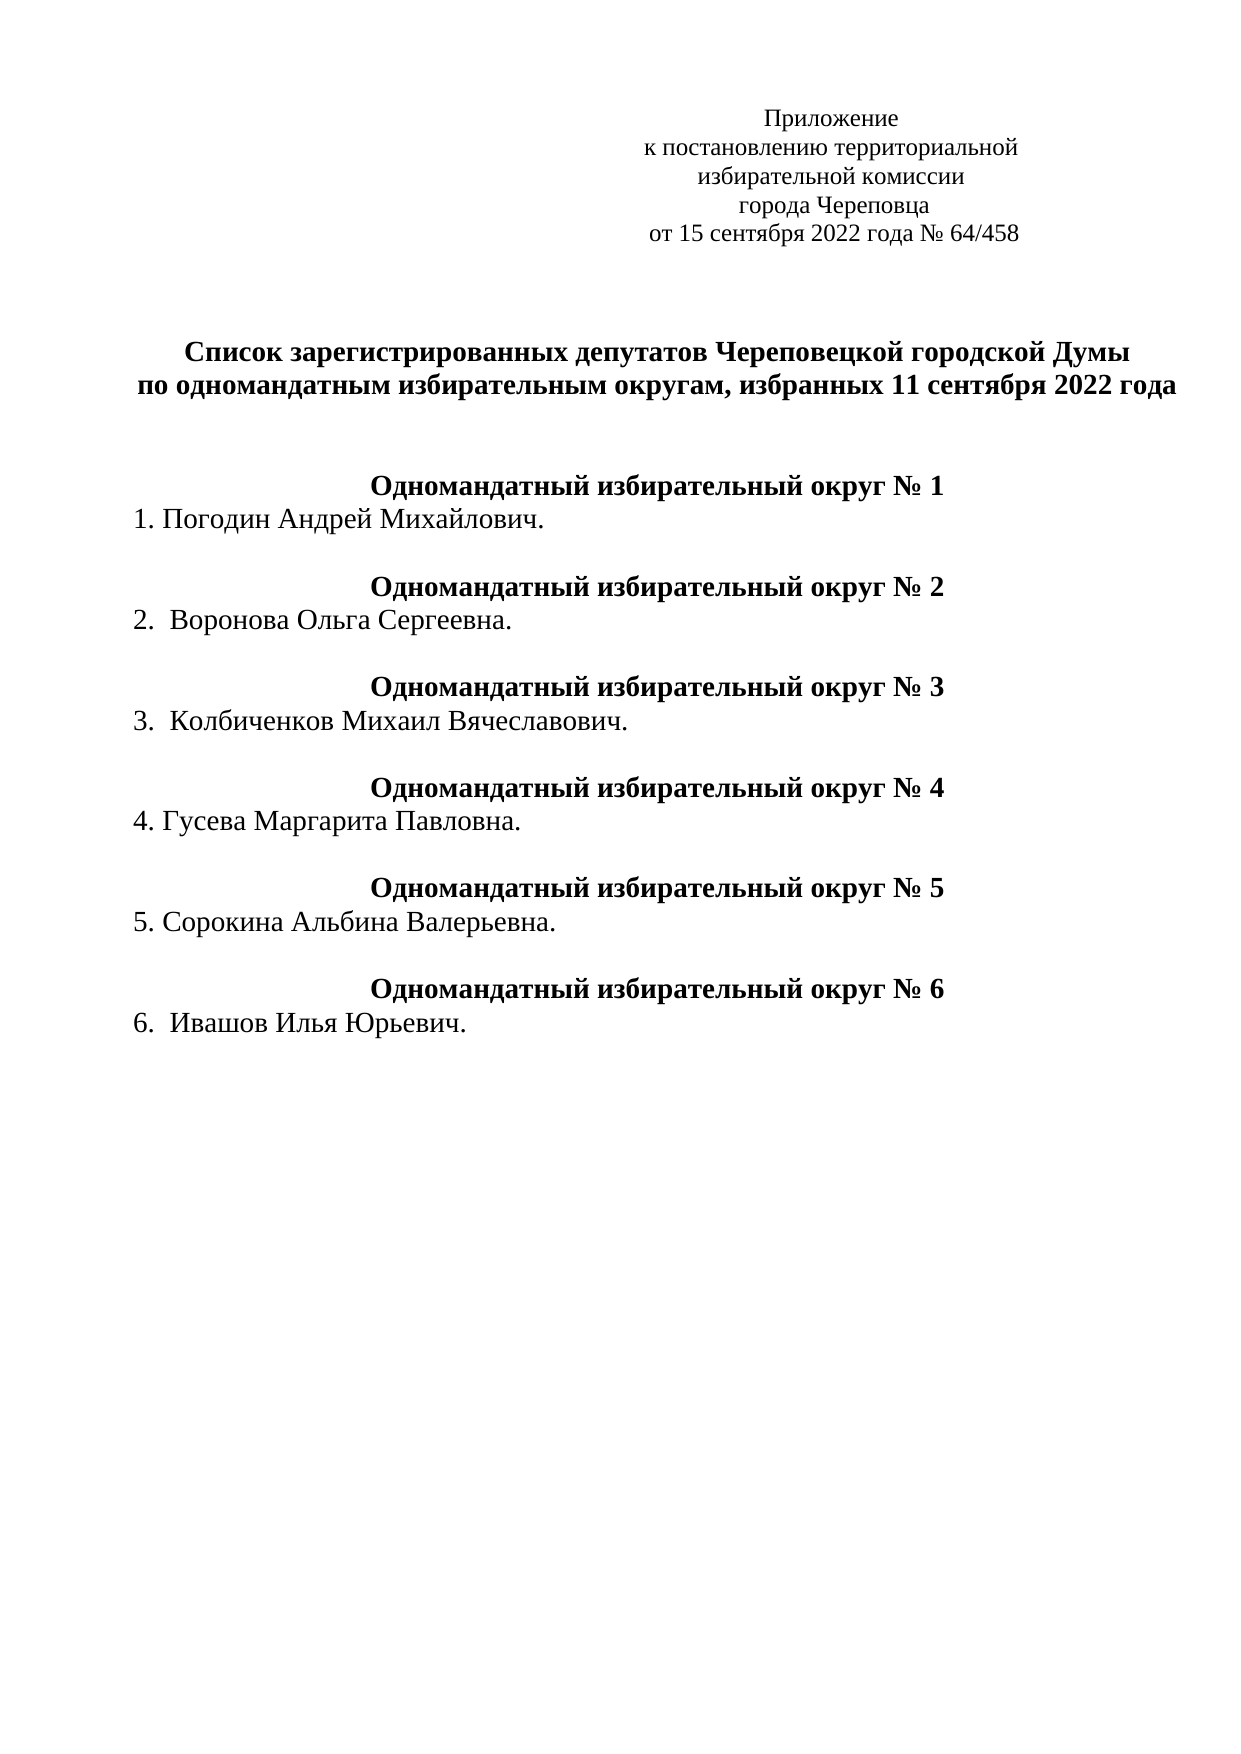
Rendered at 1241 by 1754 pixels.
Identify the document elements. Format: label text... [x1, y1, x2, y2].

text Приложение к постановлению территориальной избирательной комиссии города Череповца от 15 сентября 2022 года № 64/458 [487, 103, 1181, 247]
text Список зарегистрированных депутатов Череповецкой городской Думы [133, 334, 1181, 367]
text Одномандатный избирательный округ № 6 [133, 971, 1181, 1005]
text Одномандатный избирательный округ № 3 [133, 669, 1181, 703]
text 4. Гусева Маргарита Павловна. [133, 803, 1181, 837]
text Одномандатный избирательный округ № 5 [133, 871, 1181, 904]
text Одномандатный избирательный округ № 4 [133, 770, 1181, 803]
text 2. Воронова Ольга Сергеевна. [133, 602, 1181, 636]
text Одномандатный избирательный округ № 1 [133, 468, 1181, 502]
text по одномандатным избирательным округам, избранных 11 сентября 2022 года [133, 367, 1181, 401]
text 5. Сорокина Альбина Валерьевна. [133, 904, 1181, 938]
text Одномандатный избирательный округ № 2 [133, 569, 1181, 602]
text 1. Погодин Андрей Михайлович. [133, 502, 1181, 535]
text 3. Колбиченков Михаил Вячеславович. [133, 703, 1181, 736]
text 6. Ивашов Илья Юрьевич. [133, 1005, 1181, 1038]
